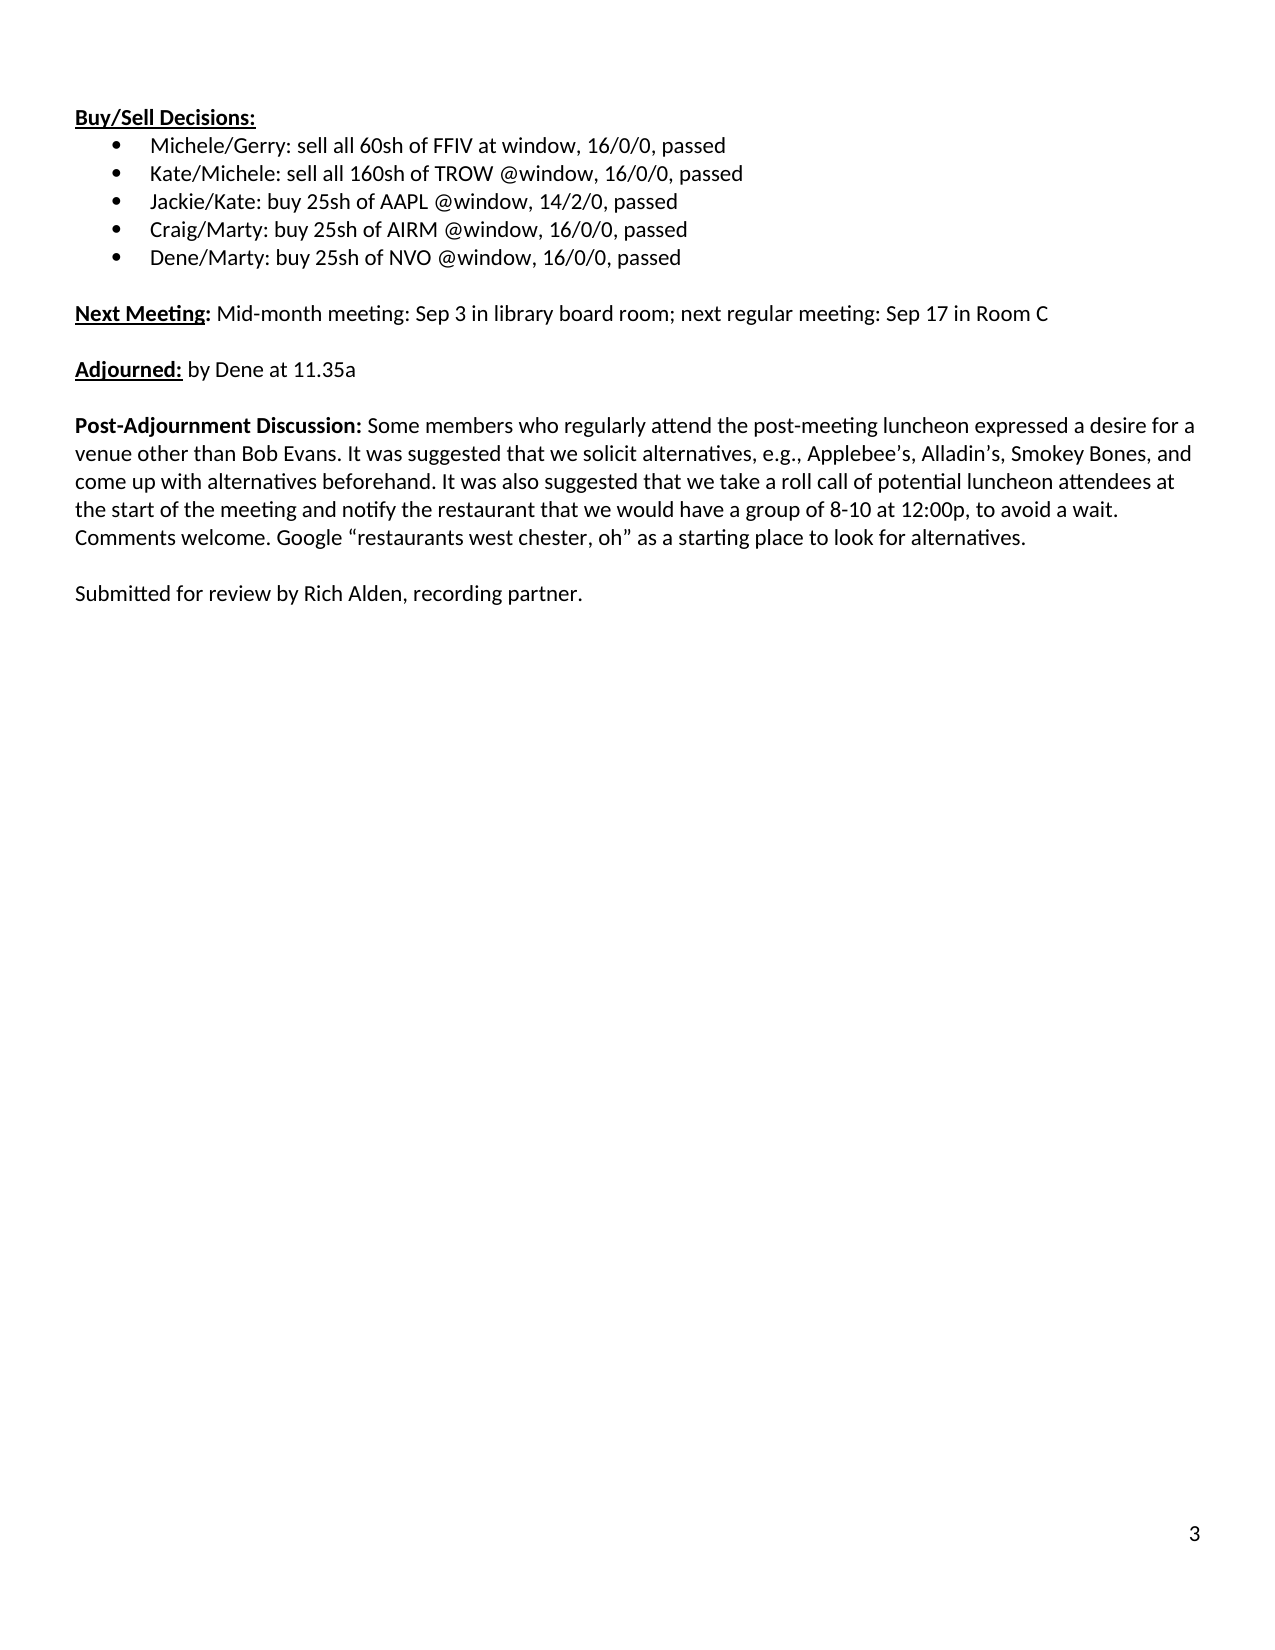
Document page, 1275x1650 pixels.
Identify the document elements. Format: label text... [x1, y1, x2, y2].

list Dene/Marty: buy 25sh of NVO @window, 16/0/0, passed [112, 243, 1200, 271]
text Adjourned: by Dene at 11.35a [75, 355, 1200, 383]
list Craig/Marty: buy 25sh of AIRM @window, 16/0/0, passed [112, 215, 1200, 243]
text Buy/Sell Decisions: [75, 103, 1200, 131]
text Next Meeting: Mid-month meeting: Sep 3 in library board room; next regular meeting: Sep 17 in Room C [75, 299, 1200, 327]
list Michele/Gerry: sell all 60sh of FFIV at window, 16/0/0, passed [112, 131, 1200, 159]
text Post-Adjournment Discussion: Some members who regularly attend the post-meeting luncheon expressed a desire for a venue other than Bob Evans. It was suggested that we solicit alternatives, e.g., Applebee’s, Alladin’s, Smokey Bones, and come up with alternatives beforehand. It was also suggested that we take a roll call of potential luncheon attendees at the start of the meeting and notify the restaurant that we would have a group of 8-10 at 12:00p, to avoid a wait. Comments welcome. Google “restaurants west chester, oh” as a starting place to look for alternatives. [75, 411, 1200, 551]
list Kate/Michele: sell all 160sh of TROW @window, 16/0/0, passed [112, 159, 1200, 187]
text Submitted for review by Rich Alden, recording partner. [75, 579, 1200, 607]
list Jackie/Kate: buy 25sh of AAPL @window, 14/2/0, passed [112, 187, 1200, 215]
